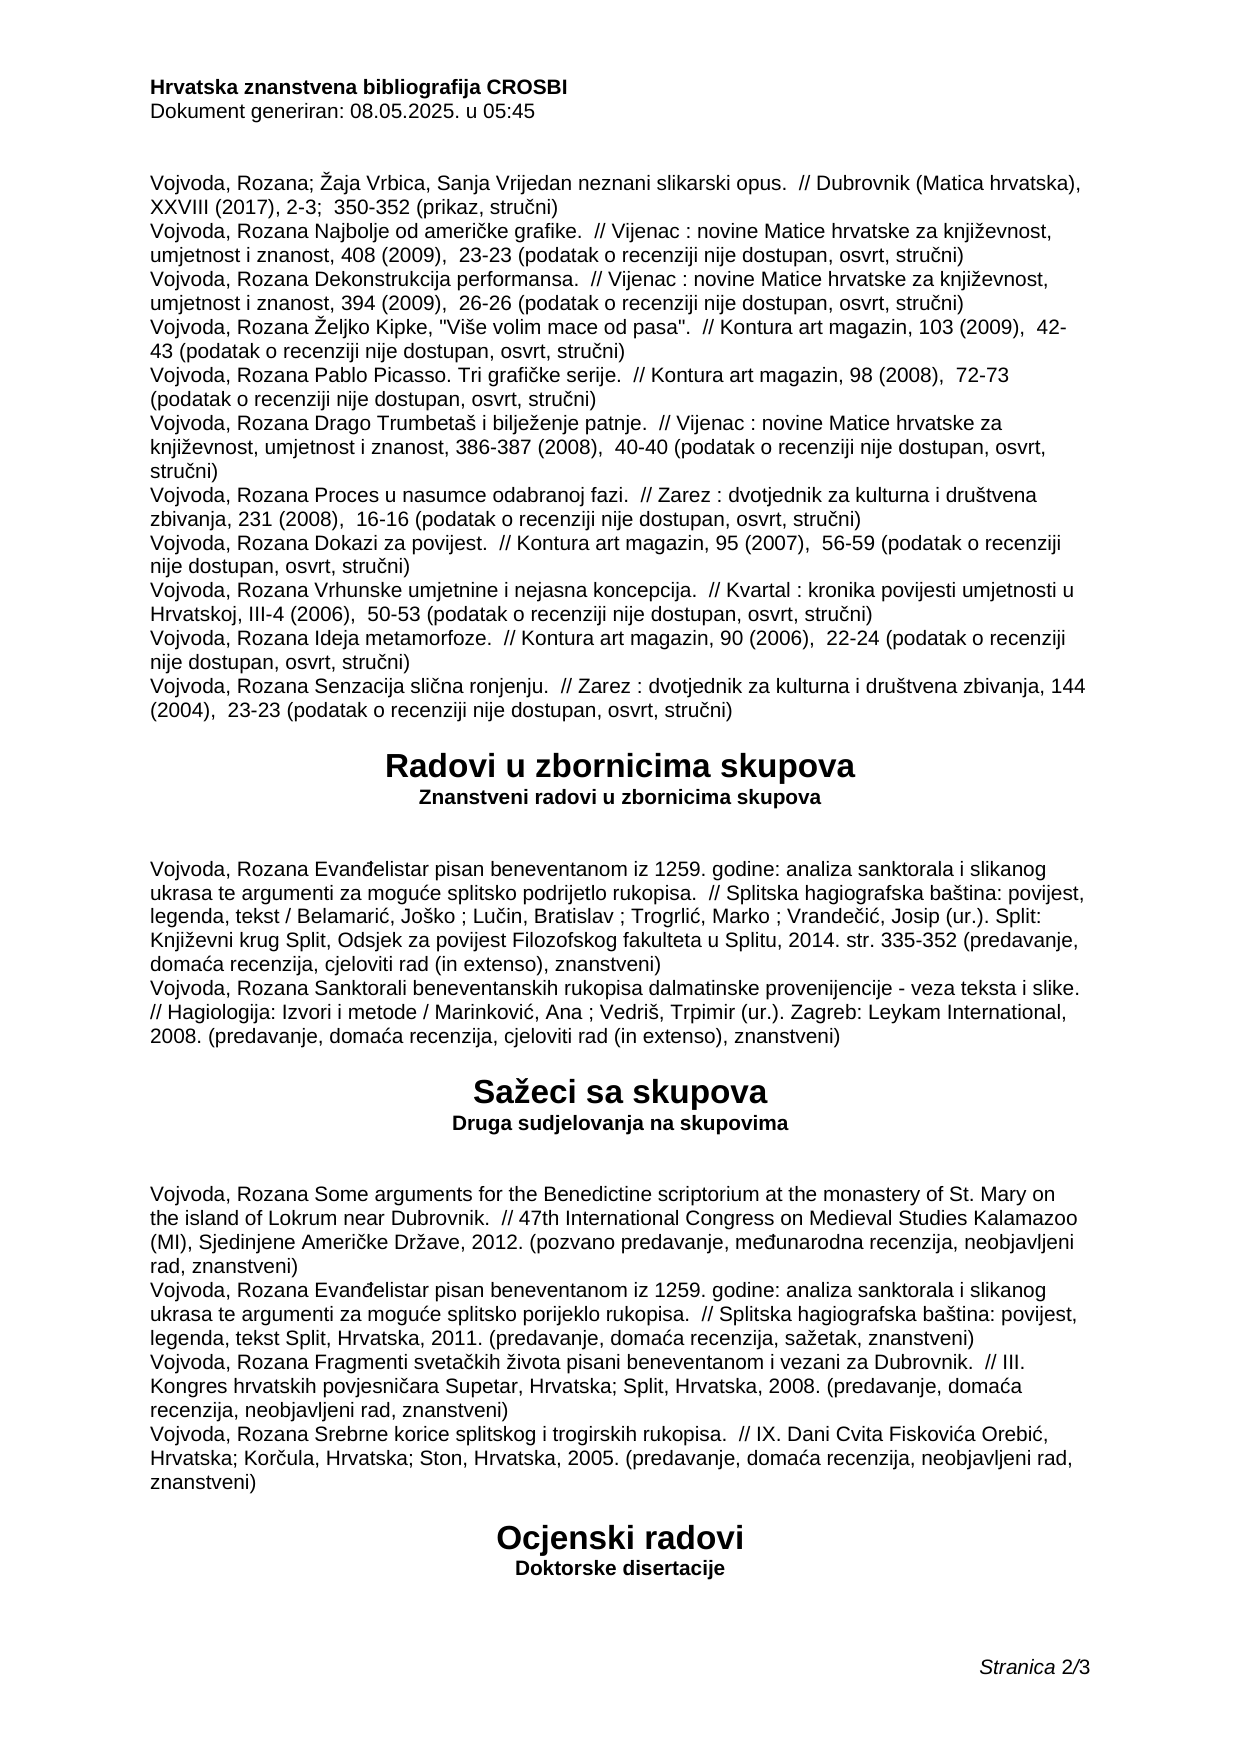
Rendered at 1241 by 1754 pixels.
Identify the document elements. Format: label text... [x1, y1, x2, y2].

text Vojvoda, Rozana [150, 482, 1090, 530]
text Vojvoda, Rozana [150, 267, 1090, 315]
text Vojvoda, Rozana [150, 363, 1090, 411]
text Vojvoda, Rozana [150, 219, 1090, 267]
subtitle Znanstveni radovi u zbornicima skupova [150, 784, 1090, 808]
text Vojvoda, Rozana [150, 976, 1090, 1048]
text Vojvoda, Rozana [150, 578, 1090, 626]
text Vojvoda, Rozana [150, 674, 1090, 722]
text Vojvoda, Rozana [150, 315, 1090, 363]
subtitle Druga sudjelovanja na skupovima [150, 1110, 1090, 1134]
subtitle Ocjenski radovi [150, 1518, 1090, 1556]
text Vojvoda, Rozana [150, 856, 1090, 976]
subtitle Radovi u zbornicima skupova [150, 746, 1090, 784]
text Vojvoda, Rozana [150, 1422, 1090, 1494]
subtitle Sažeci sa skupova [150, 1072, 1090, 1110]
subtitle Doktorske disertacije [150, 1556, 1090, 1580]
text Vojvoda, Rozana [150, 1278, 1090, 1350]
text Vojvoda, Rozana [150, 530, 1090, 578]
text Vojvoda, Rozana [150, 626, 1090, 674]
text Vojvoda, Rozana [150, 1182, 1090, 1278]
text Vojvoda, Rozana [150, 411, 1090, 482]
text Vojvoda, Rozana; Žaja Vrbica, Sanja [150, 171, 1090, 219]
text Vojvoda, Rozana [150, 1350, 1090, 1422]
